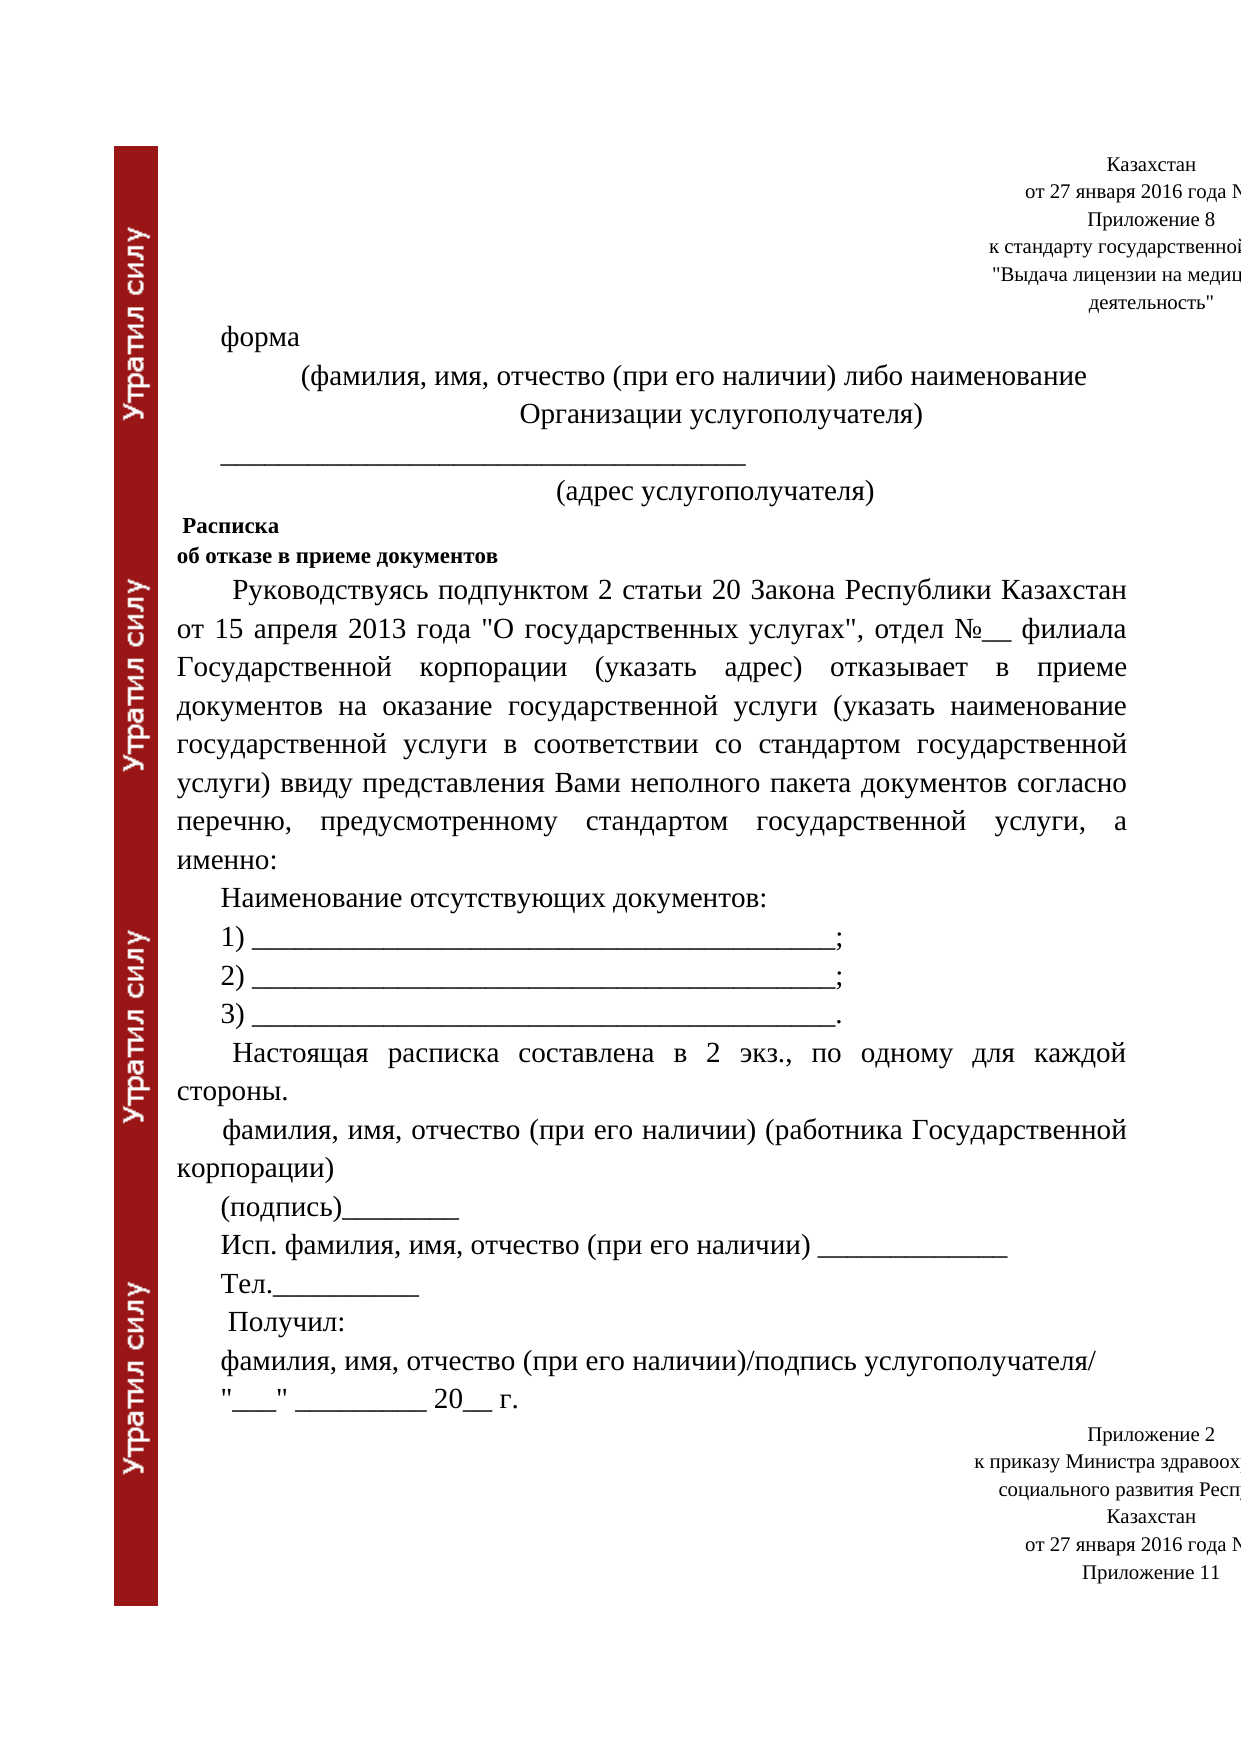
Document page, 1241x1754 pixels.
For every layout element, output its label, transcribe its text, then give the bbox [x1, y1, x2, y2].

text фамилия, имя, отчество (при его наличии) (работника Государственной корпорации) [112, 1112, 1128, 1184]
text ____________________________________ [112, 435, 1128, 468]
text Настоящая расписка составлена в 2 экз., по одному для каждой стороны. [112, 1035, 1128, 1107]
text Руководствуясь подпунктом 2 статьи 20 Закона Республики Казахстан от 15 апреля 2013 года "О государственных услугах", отдел №__ филиала Государственной корпорации (указать адрес) отказывает в приеме документов на оказание государственной услуги (указать наименование государственной услуги в соответствии со стандартом государственной услуги) ввиду представления Вами неполного пакета документов согласно перечню, предусмотренному стандартом государственной услуги, а именно: [112, 572, 1128, 876]
text "___" _________ 20__ г. [112, 1382, 1128, 1415]
table_header [101, 1420, 912, 1585]
picture [114, 391, 158, 396]
picture [114, 1299, 158, 1304]
picture [114, 1107, 158, 1112]
picture [114, 468, 158, 473]
picture [114, 953, 158, 958]
text Тел.__________ [112, 1266, 1128, 1299]
text Расписка об отказе в приеме документов [112, 512, 1128, 568]
picture [114, 1261, 158, 1266]
text фамилия, имя, отчество (при его наличии)/подпись услугополучателя/ [112, 1343, 1128, 1377]
text (адрес услугополучателя) [112, 473, 1128, 507]
text (подпись)________ [112, 1189, 1128, 1222]
text Организации услугополучателя) [112, 396, 1128, 430]
text Наименование отсутствующих документов: [112, 881, 1128, 914]
picture [114, 568, 158, 572]
picture [114, 991, 158, 996]
picture [114, 876, 158, 881]
picture [114, 1585, 158, 1606]
text Исп. фамилия, имя, отчество (при его наличии) _____________ [112, 1227, 1128, 1261]
picture [114, 430, 158, 435]
picture [114, 1338, 158, 1343]
picture [114, 1377, 158, 1382]
picture [114, 1415, 158, 1420]
table_header [101, 150, 912, 319]
text (фамилия, имя, отчество (при его наличии) либо наименование [112, 358, 1128, 391]
text 3) ________________________________________. [112, 996, 1128, 1030]
picture [114, 914, 158, 919]
text 2) ________________________________________; [112, 958, 1128, 991]
picture [114, 1030, 158, 1035]
picture [114, 507, 158, 512]
picture [114, 146, 158, 150]
picture [114, 353, 158, 358]
text форма [112, 319, 1128, 353]
picture [114, 1184, 158, 1189]
text Получил: [112, 1304, 1128, 1338]
text 1) ________________________________________; [112, 919, 1128, 953]
picture [114, 1222, 158, 1227]
